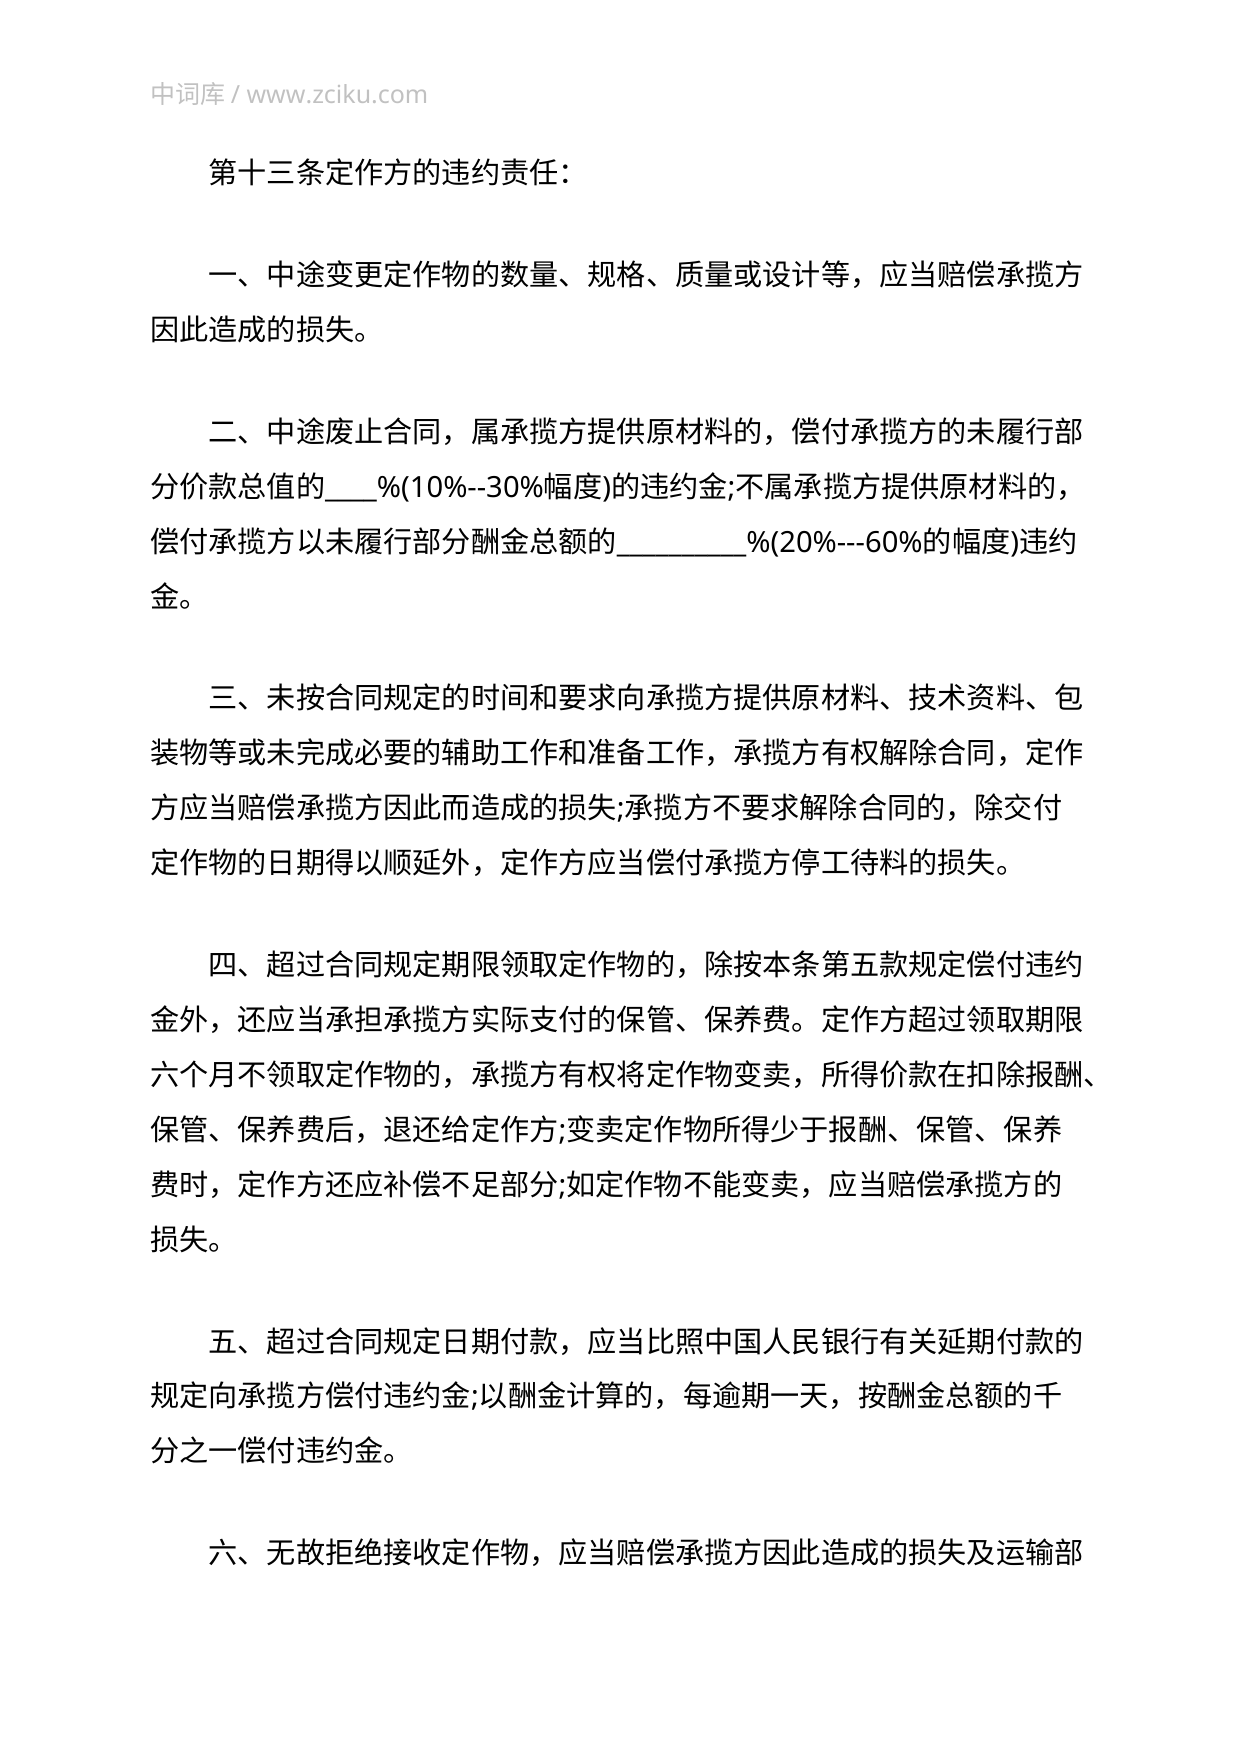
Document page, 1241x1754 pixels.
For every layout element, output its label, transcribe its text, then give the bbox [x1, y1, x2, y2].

text 五、超过合同规定日期付款，应当比照中国人民银行有关延期付款的规定向承揽方偿付违约金;以酬金计算的，每逾期一天，按酬金总额的千分之一偿付违约金。 [150, 1318, 1090, 1470]
text 二、中途废止合同，属承揽方提供原材料的，偿付承揽方的未履行部分价款总值的____%(10%--30%幅度)的违约金;不属承揽方提供原材料的，偿付承揽方以未履行部分酬金总额的__________%(20%---60%的幅度)违约金。 [150, 408, 1090, 616]
text 一、中途变更定作物的数量、规格、质量或设计等，应当赔偿承揽方因此造成的损失。 [150, 252, 1090, 349]
text 第十三条定作方的违约责任： [150, 150, 1090, 192]
text 四、超过合同规定期限领取定作物的，除按本条第五款规定偿付违约金外，还应当承担承揽方实际支付的保管、保养费。定作方超过领取期限六个月不领取定作物的，承揽方有权将定作物变卖，所得价款在扣除报酬、保管、保养费后，退还给定作方;变卖定作物所得少于报酬、保管、保养费时，定作方还应补偿不足部分;如定作物不能变卖，应当赔偿承揽方的损失。 [150, 942, 1090, 1259]
text 三、未按合同规定的时间和要求向承揽方提供原材料、技术资料、包装物等或未完成必要的辅助工作和准备工作，承揽方有权解除合同，定作方应当赔偿承揽方因此而造成的损失;承揽方不要求解除合同的，除交付定作物的日期得以顺延外，定作方应当偿付承揽方停工待料的损失。 [150, 675, 1090, 882]
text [150, 1530, 1090, 1572]
